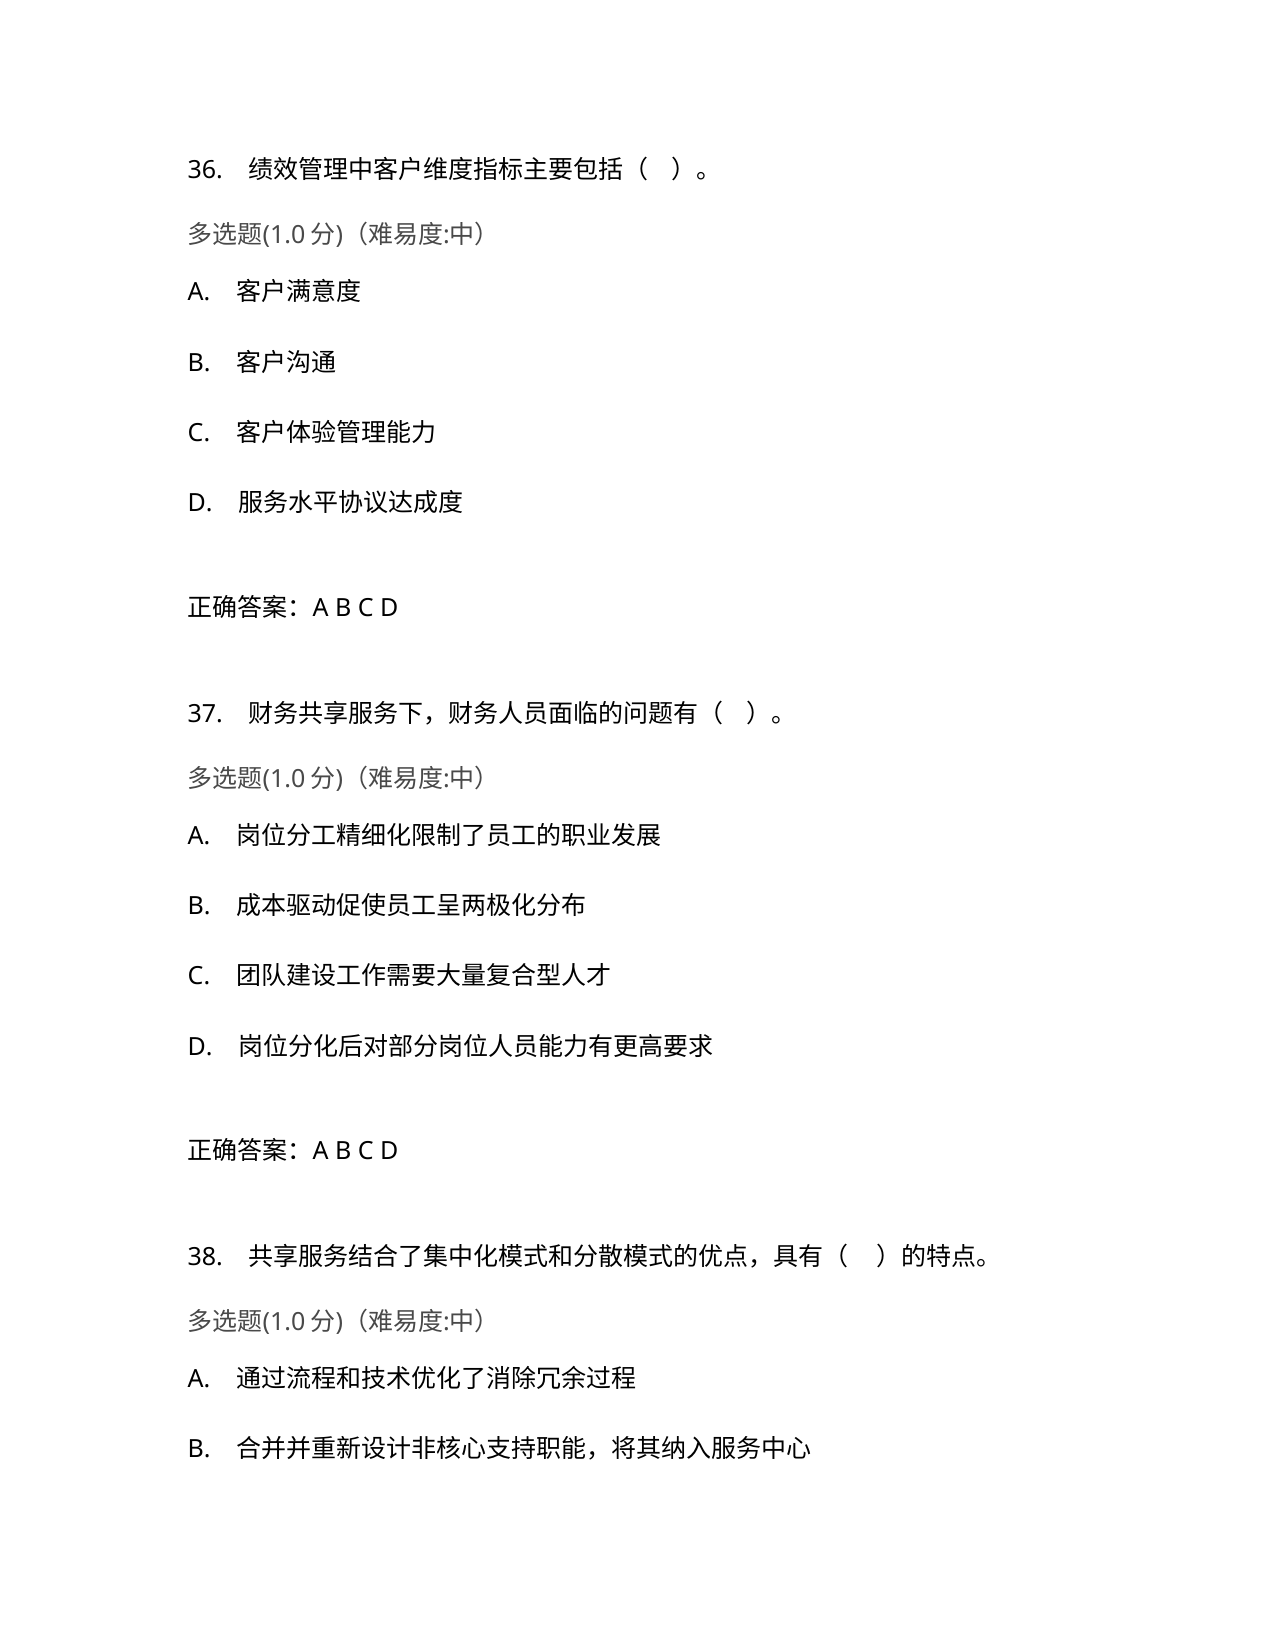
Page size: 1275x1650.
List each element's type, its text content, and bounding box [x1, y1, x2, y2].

text 多选题(1.0分)（难易度:中） [187, 1302, 1087, 1338]
text 37. 财务共享服务下，财务人员面临的问题有（ ）。 [187, 693, 1087, 758]
text A. 岗位分工精细化限制了员工的职业发展 B. 成本驱动促使员工呈两极化分布 C. 团队建设工作需要大量复合型人才 D. 岗位分化后对部分岗位人员能力有更高要求 正确答案：A B C D [187, 815, 1087, 1195]
text 多选题(1.0分)（难易度:中） [187, 758, 1087, 794]
text 多选题(1.0分)（难易度:中） [187, 215, 1087, 251]
text 38. 共享服务结合了集中化模式和分散模式的优点，具有（ ）的特点。 [187, 1237, 1087, 1302]
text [187, 1359, 1087, 1499]
text 36. 绩效管理中客户维度指标主要包括（ ）。 [187, 150, 1087, 215]
text A. 客户满意度 B. 客户沟通 C. 客户体验管理能力 D. 服务水平协议达成度 正确答案：A B C D [187, 272, 1087, 652]
